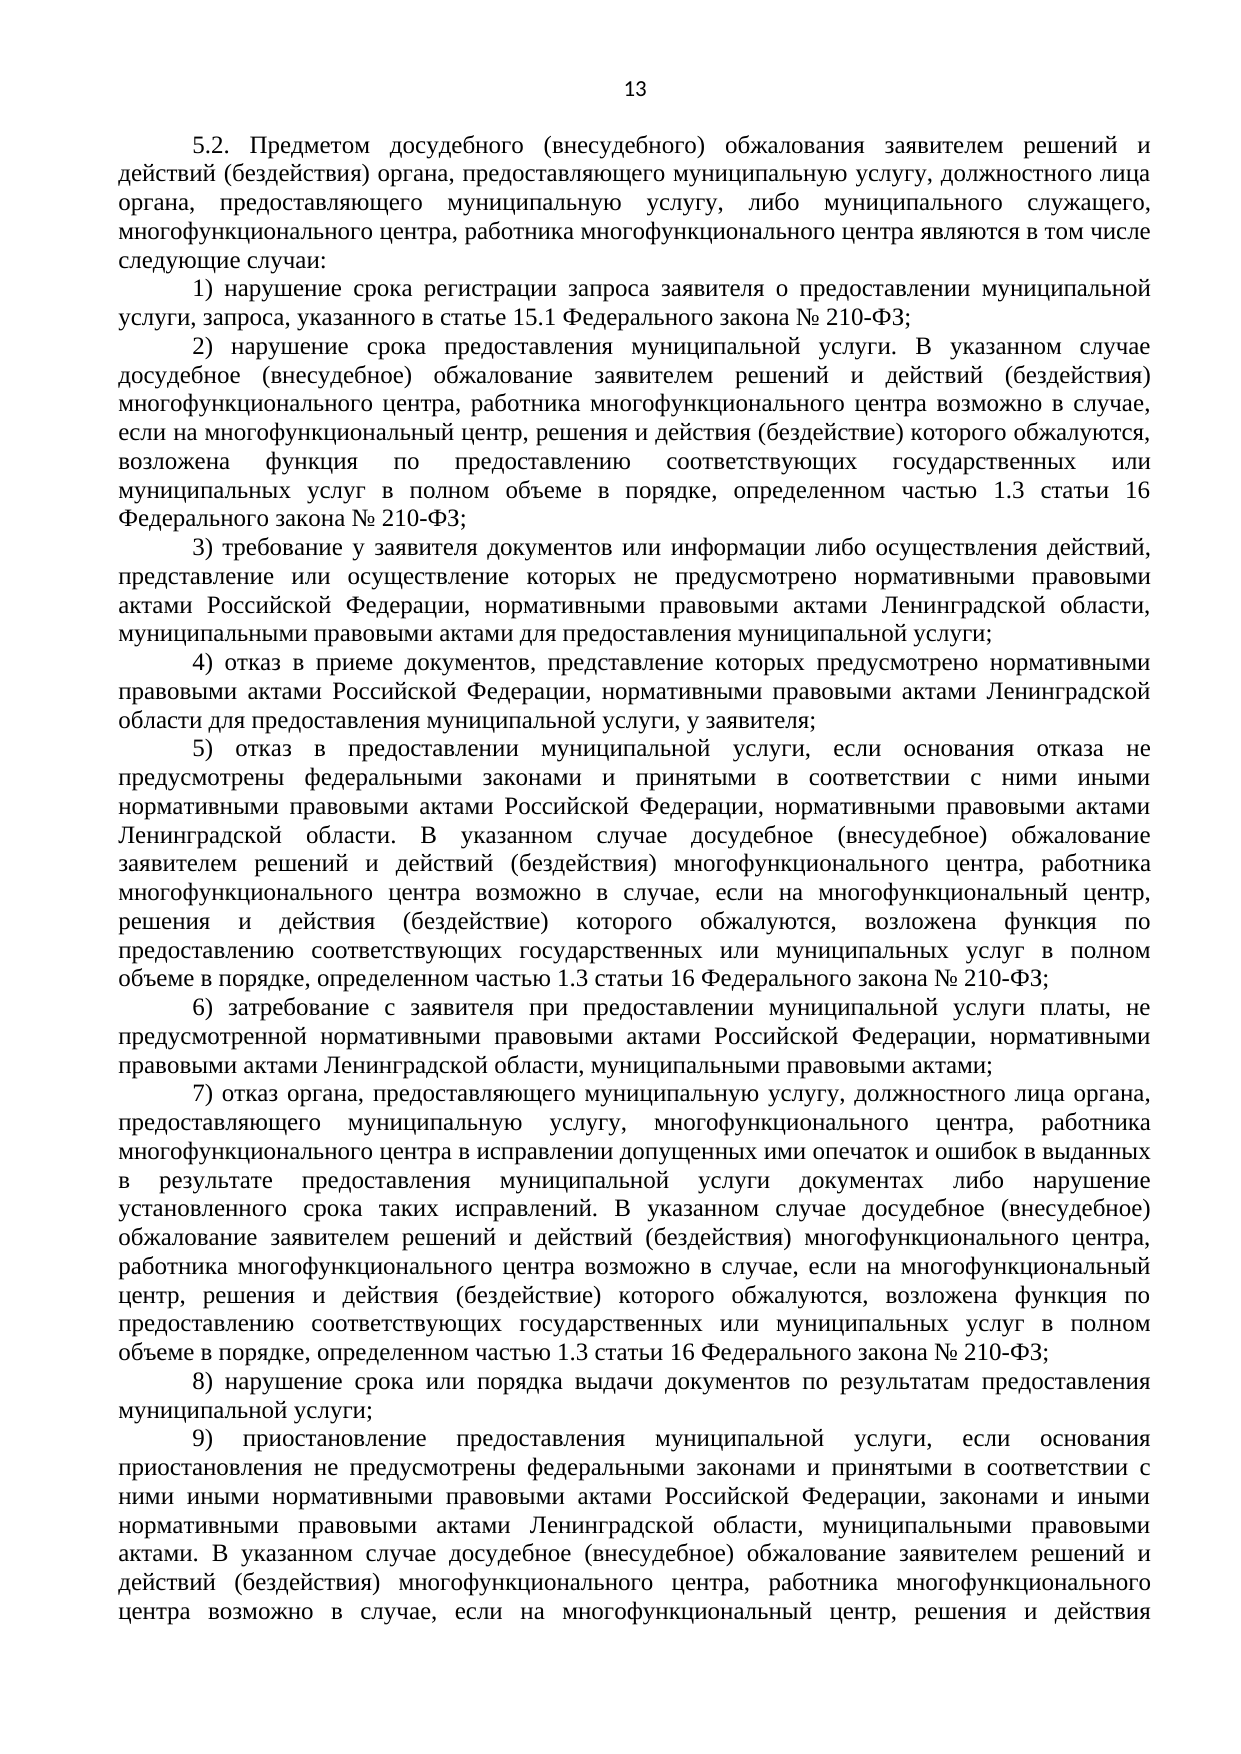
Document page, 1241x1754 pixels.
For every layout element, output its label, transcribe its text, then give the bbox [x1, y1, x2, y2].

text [118, 1423, 1152, 1625]
text 2) нарушение срока предоставления муниципальной услуги. В указанном случае досудебное (внесудебное) обжалование заявителем решений и действий (бездействия) многофункционального центра, работника многофункционального центра возможно в случае, если на многофункциональный центр, решения и действия (бездействие) которого обжалуются, возложена функция по предоставлению соответствующих государственных или муниципальных услуг в полном объеме в порядке, определенном частью 1.3 статьи 16 Федерального закона № 210-ФЗ; [118, 331, 1152, 532]
text 4) отказ в приеме документов, представление которых предусмотрено нормативными правовыми актами Российской Федерации, нормативными правовыми актами Ленинградской области для предоставления муниципальной услуги, у заявителя; [118, 647, 1152, 733]
text 6) затребование с заявителя при предоставлении муниципальной услуги платы, не предусмотренной нормативными правовыми актами Российской Федерации, нормативными правовыми актами Ленинградской области, муниципальными правовыми актами; [118, 992, 1152, 1078]
text 5.2. Предметом досудебного (внесудебного) обжалования заявителем решений и действий (бездействия) органа, предоставляющего муниципальную услугу, должностного лица органа, предоставляющего муниципальную услугу, либо муниципального служащего, многофункционального центра, работника многофункционального центра являются в том числе следующие случаи: [118, 130, 1152, 273]
text 8) нарушение срока или порядка выдачи документов по результатам предоставления муниципальной услуги; [118, 1366, 1152, 1423]
text 3) требование у заявителя документов или информации либо осуществления действий, представление или осуществление которых не предусмотрено нормативными правовыми актами Российской Федерации, нормативными правовыми актами Ленинградской области, муниципальными правовыми актами для предоставления муниципальной услуги; [118, 532, 1152, 647]
text 1) нарушение срока регистрации запроса заявителя о предоставлении муниципальной услуги, запроса, указанного в статье 15.1 Федерального закона № 210-ФЗ; [118, 273, 1152, 331]
text 5) отказ в предоставлении муниципальной услуги, если основания отказа не предусмотрены федеральными законами и принятыми в соответствии с ними иными нормативными правовыми актами Российской Федерации, нормативными правовыми актами Ленинградской области. В указанном случае досудебное (внесудебное) обжалование заявителем решений и действий (бездействия) многофункционального центра, работника многофункционального центра возможно в случае, если на многофункциональный центр, решения и действия (бездействие) которого обжалуются, возложена функция по предоставлению соответствующих государственных или муниципальных услуг в полном объеме в порядке, определенном частью 1.3 статьи 16 Федерального закона № 210-ФЗ; [118, 733, 1152, 992]
text 7) отказ органа, предоставляющего муниципальную услугу, должностного лица органа, предоставляющего муниципальную услугу, многофункционального центра, работника многофункционального центра в исправлении допущенных ими опечаток и ошибок в выданных в результате предоставления муниципальной услуги документах либо нарушение установленного срока таких исправлений. В указанном случае досудебное (внесудебное) обжалование заявителем решений и действий (бездействия) многофункционального центра, работника многофункционального центра возможно в случае, если на многофункциональный центр, решения и действия (бездействие) которого обжалуются, возложена функция по предоставлению соответствующих государственных или муниципальных услуг в полном объеме в порядке, определенном частью 1.3 статьи 16 Федерального закона № 210-ФЗ; [118, 1078, 1152, 1366]
